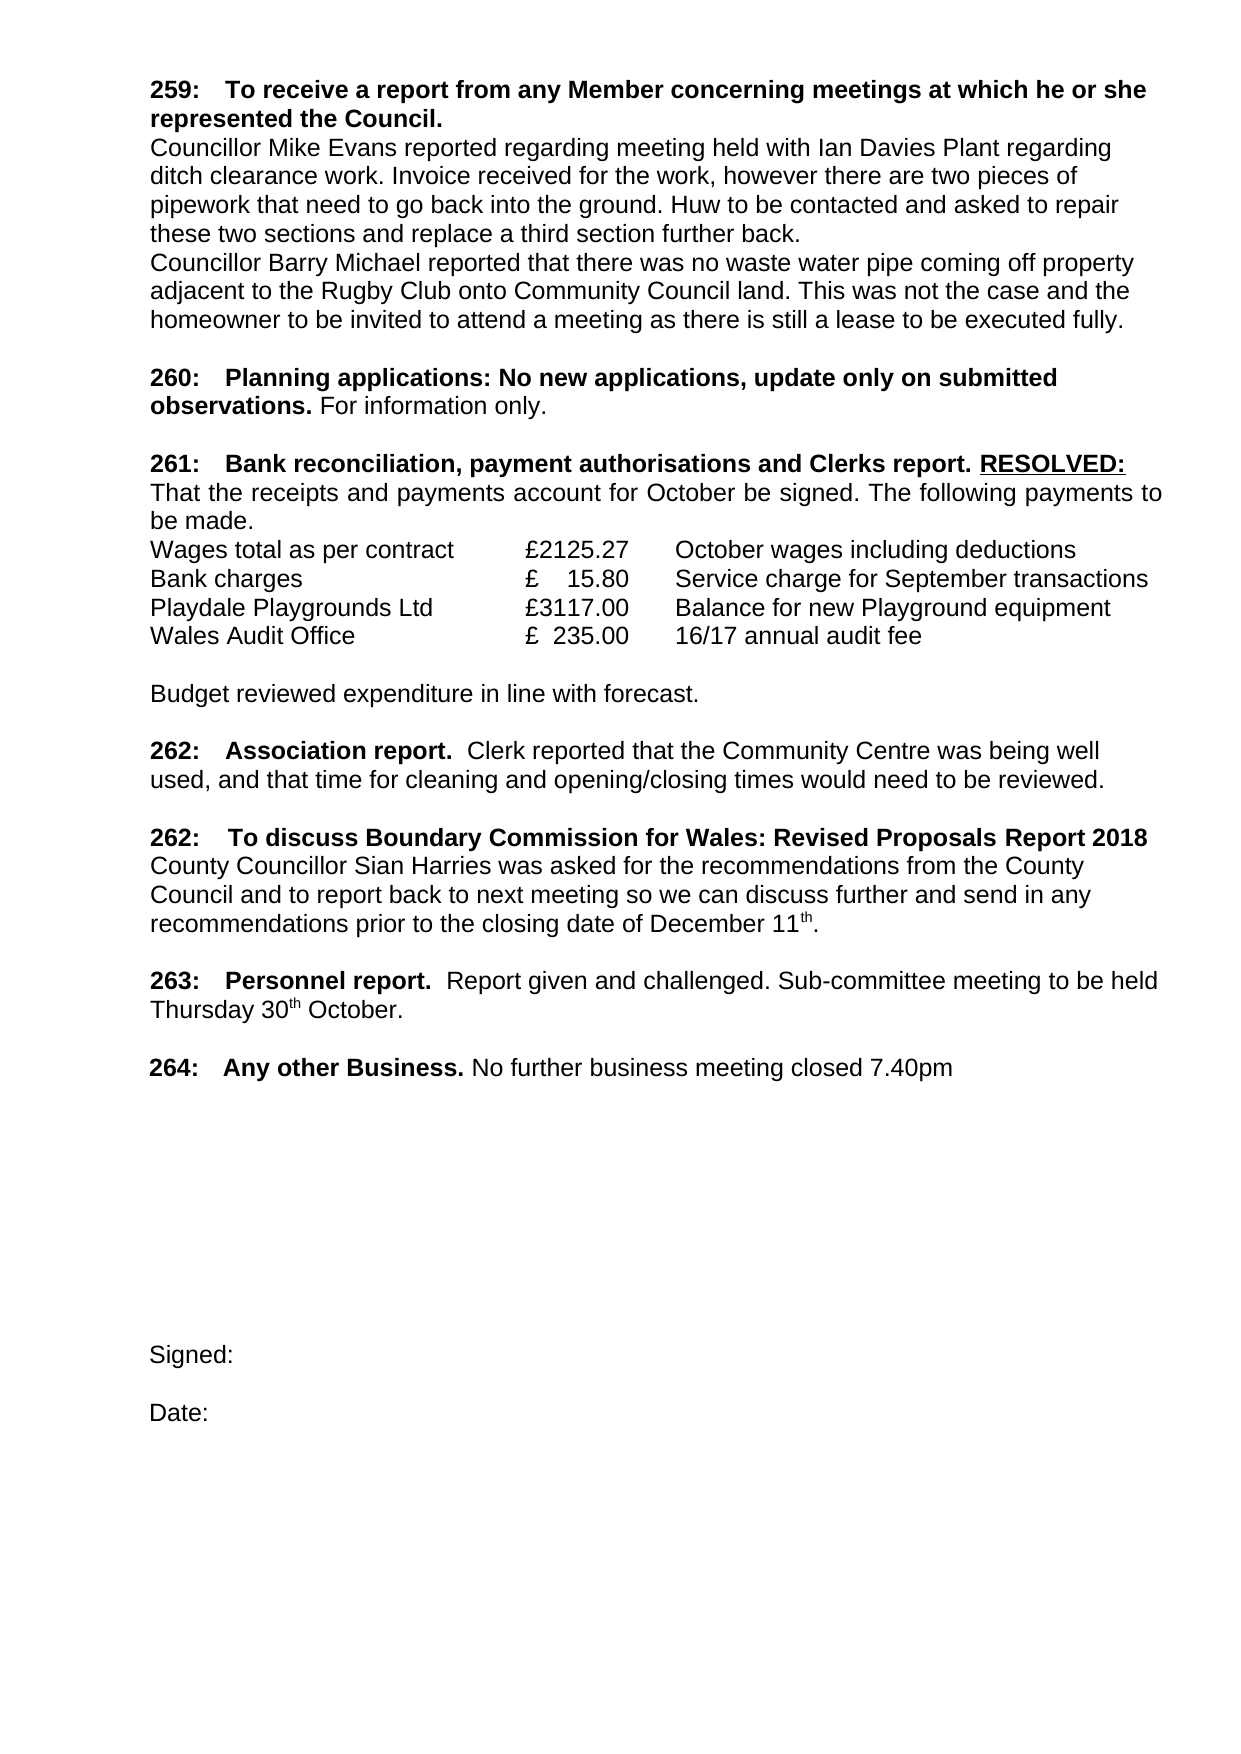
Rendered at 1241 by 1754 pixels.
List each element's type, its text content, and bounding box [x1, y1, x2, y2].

text 259: To receive a report from any Member concerning meetings at which he or she represented the Council. [150, 75, 1165, 132]
text 263: Personnel report. Report given and challenged. Sub-committee meeting to be held Thursday 30th October. [150, 966, 1165, 1024]
text That the receipts and payments account for October be signed. The following payments to be made. [150, 477, 1165, 535]
text Playdale Playgrounds Ltd £3117.00 Balance for new Playground equipment [150, 592, 1165, 621]
text Budget reviewed expenditure in line with forecast. [150, 679, 1165, 707]
text 261: Bank reconciliation, payment authorisations and Clerks report. RESOLVED: [150, 449, 1165, 477]
text 260: Planning applications: No new applications, update only on submitted observations. For information only. [150, 362, 1165, 420]
text 264: Any other Business. No further business meeting closed 7.40pm [149, 1052, 1165, 1081]
text Signed: [149, 1340, 1165, 1369]
text Wales Audit Office £ 235.00 16/17 annual audit fee [150, 621, 1165, 650]
text Date: [149, 1397, 1165, 1426]
text Bank charges £ 15.80 Service charge for September transactions [150, 564, 1165, 592]
text County Councillor Sian Harries was asked for the recommendations from the County Council and to report back to next meeting so we can discuss further and send in any recommendations prior to the closing date of December 11th. [150, 851, 1165, 937]
text Councillor Barry Michael reported that there was no waste water pipe coming off property adjacent to the Rugby Club onto Community Council land. This was not the case and the homeowner to be invited to attend a meeting as there is still a lease to be executed fully. [150, 247, 1165, 334]
text Wages total as per contract £2125.27 October wages including deductions [150, 535, 1165, 564]
text 262: To discuss Boundary Commission for Wales: Revised Proposals Report 2018 [150, 822, 1165, 851]
text 262: Association report. Clerk reported that the Community Centre was being well used, and that time for cleaning and opening/closing times would need to be reviewed. [150, 736, 1165, 794]
text Councillor Mike Evans reported regarding meeting held with Ian Davies Plant regarding ditch clearance work. Invoice received for the work, however there are two pieces of pipework that need to go back into the ground. Huw to be contacted and asked to repair these two sections and replace a third section further back. [150, 132, 1165, 247]
